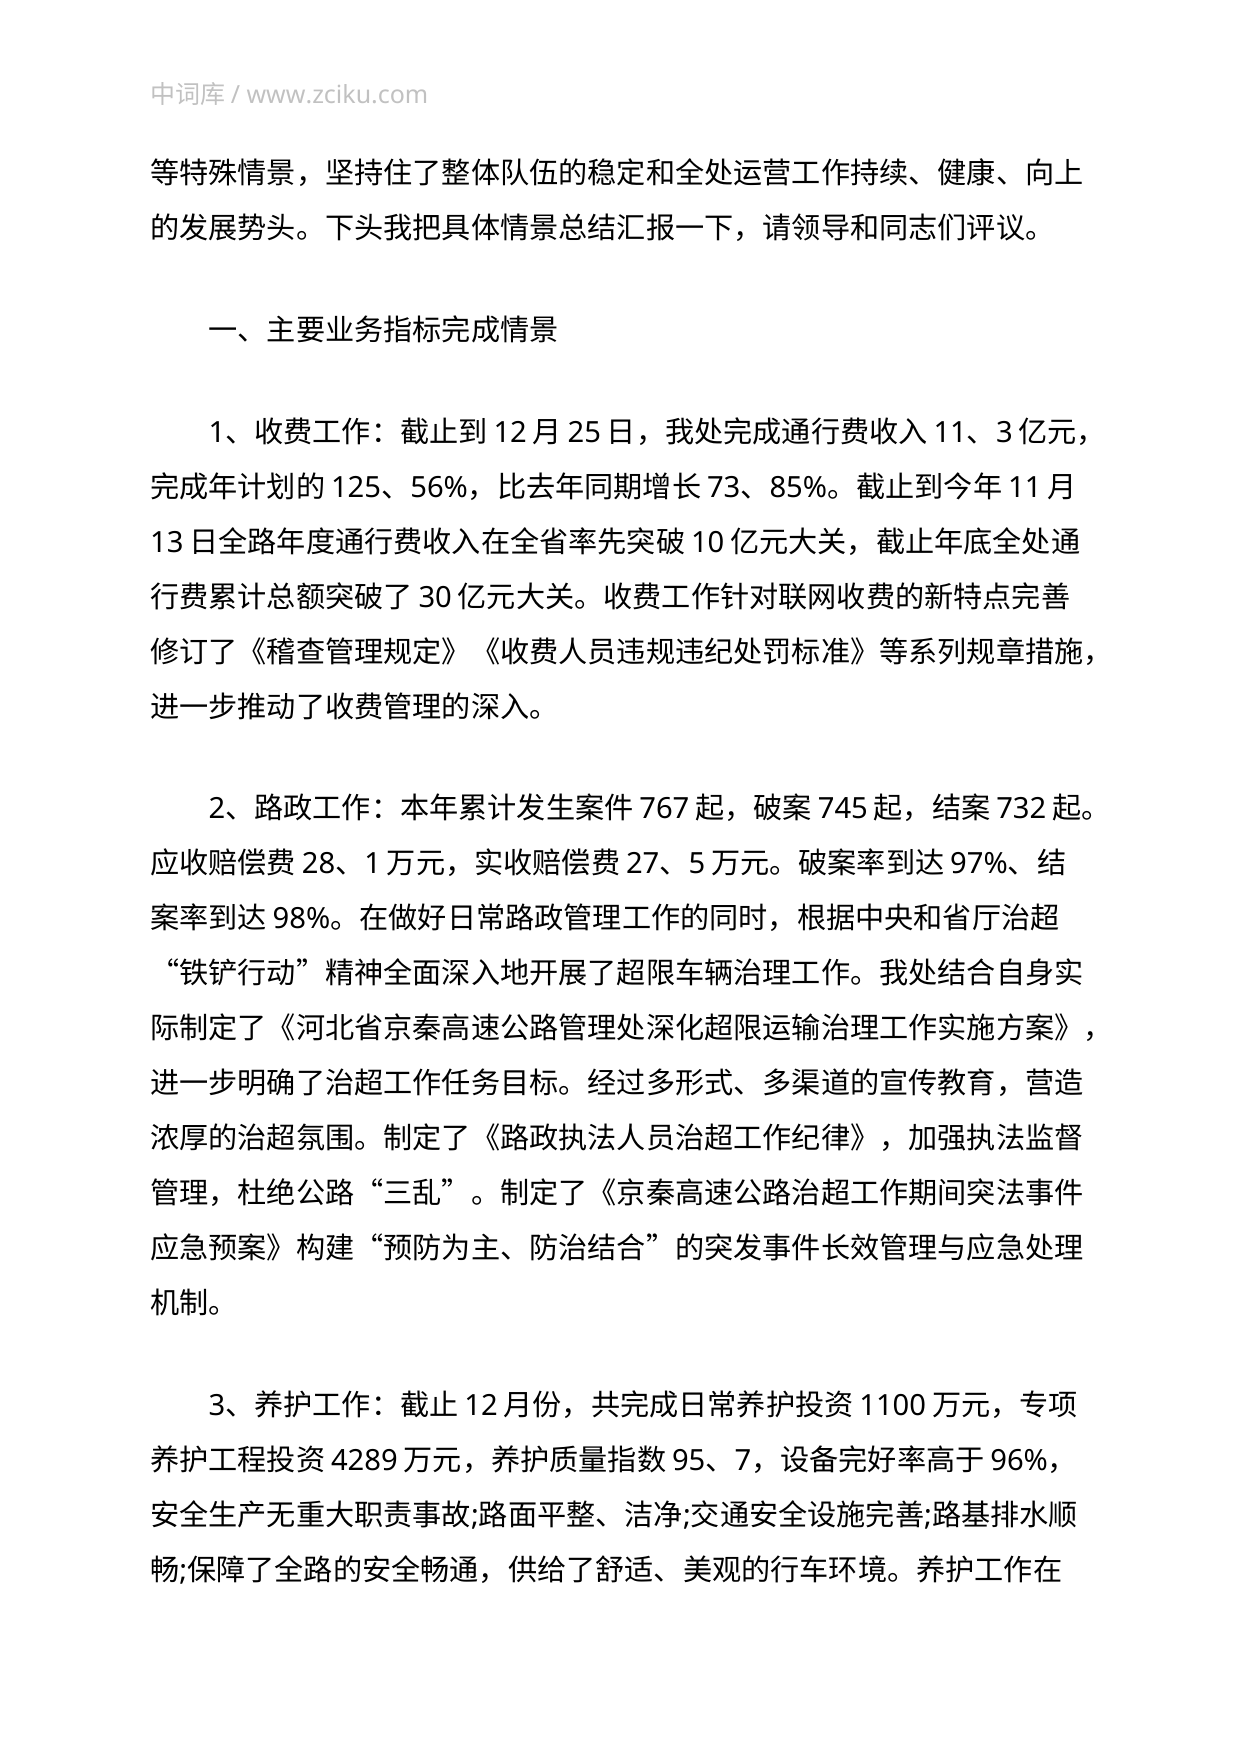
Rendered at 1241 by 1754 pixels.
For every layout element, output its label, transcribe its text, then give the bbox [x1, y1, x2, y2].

text 一、主要业务指标完成情景 [150, 307, 1090, 349]
text 1、收费工作：截止到12月25日，我处完成通行费收入11、3亿元，完成年计划的125、56%，比去年同期增长73、85%。截止到今年11月13日全路年度通行费收入在全省率先突破10亿元大关，截止年底全处通行费累计总额突破了30亿元大关。收费工作针对联网收费的新特点完善修订了《稽查管理规定》《收费人员违规违纪处罚标准》等系列规章措施，进一步推动了收费管理的深入。 [150, 408, 1090, 726]
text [150, 150, 1090, 247]
text 2、路政工作：本年累计发生案件767起，破案745起，结案732起。应收赔偿费28、1万元，实收赔偿费27、5万元。破案率到达97%、结案率到达98%。在做好日常路政管理工作的同时，根据中央和省厅治超“铁铲行动”精神全面深入地开展了超限车辆治理工作。我处结合自身实际制定了《河北省京秦高速公路管理处深化超限运输治理工作实施方案》，进一步明确了治超工作任务目标。经过多形式、多渠道的宣传教育，营造浓厚的治超氛围。制定了《路政执法人员治超工作纪律》，加强执法监督管理，杜绝公路“三乱”。制定了《京秦高速公路治超工作期间突法事件应急预案》构建“预防为主、防治结合”的突发事件长效管理与应急处理机制。 [150, 785, 1090, 1322]
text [150, 1381, 1090, 1589]
